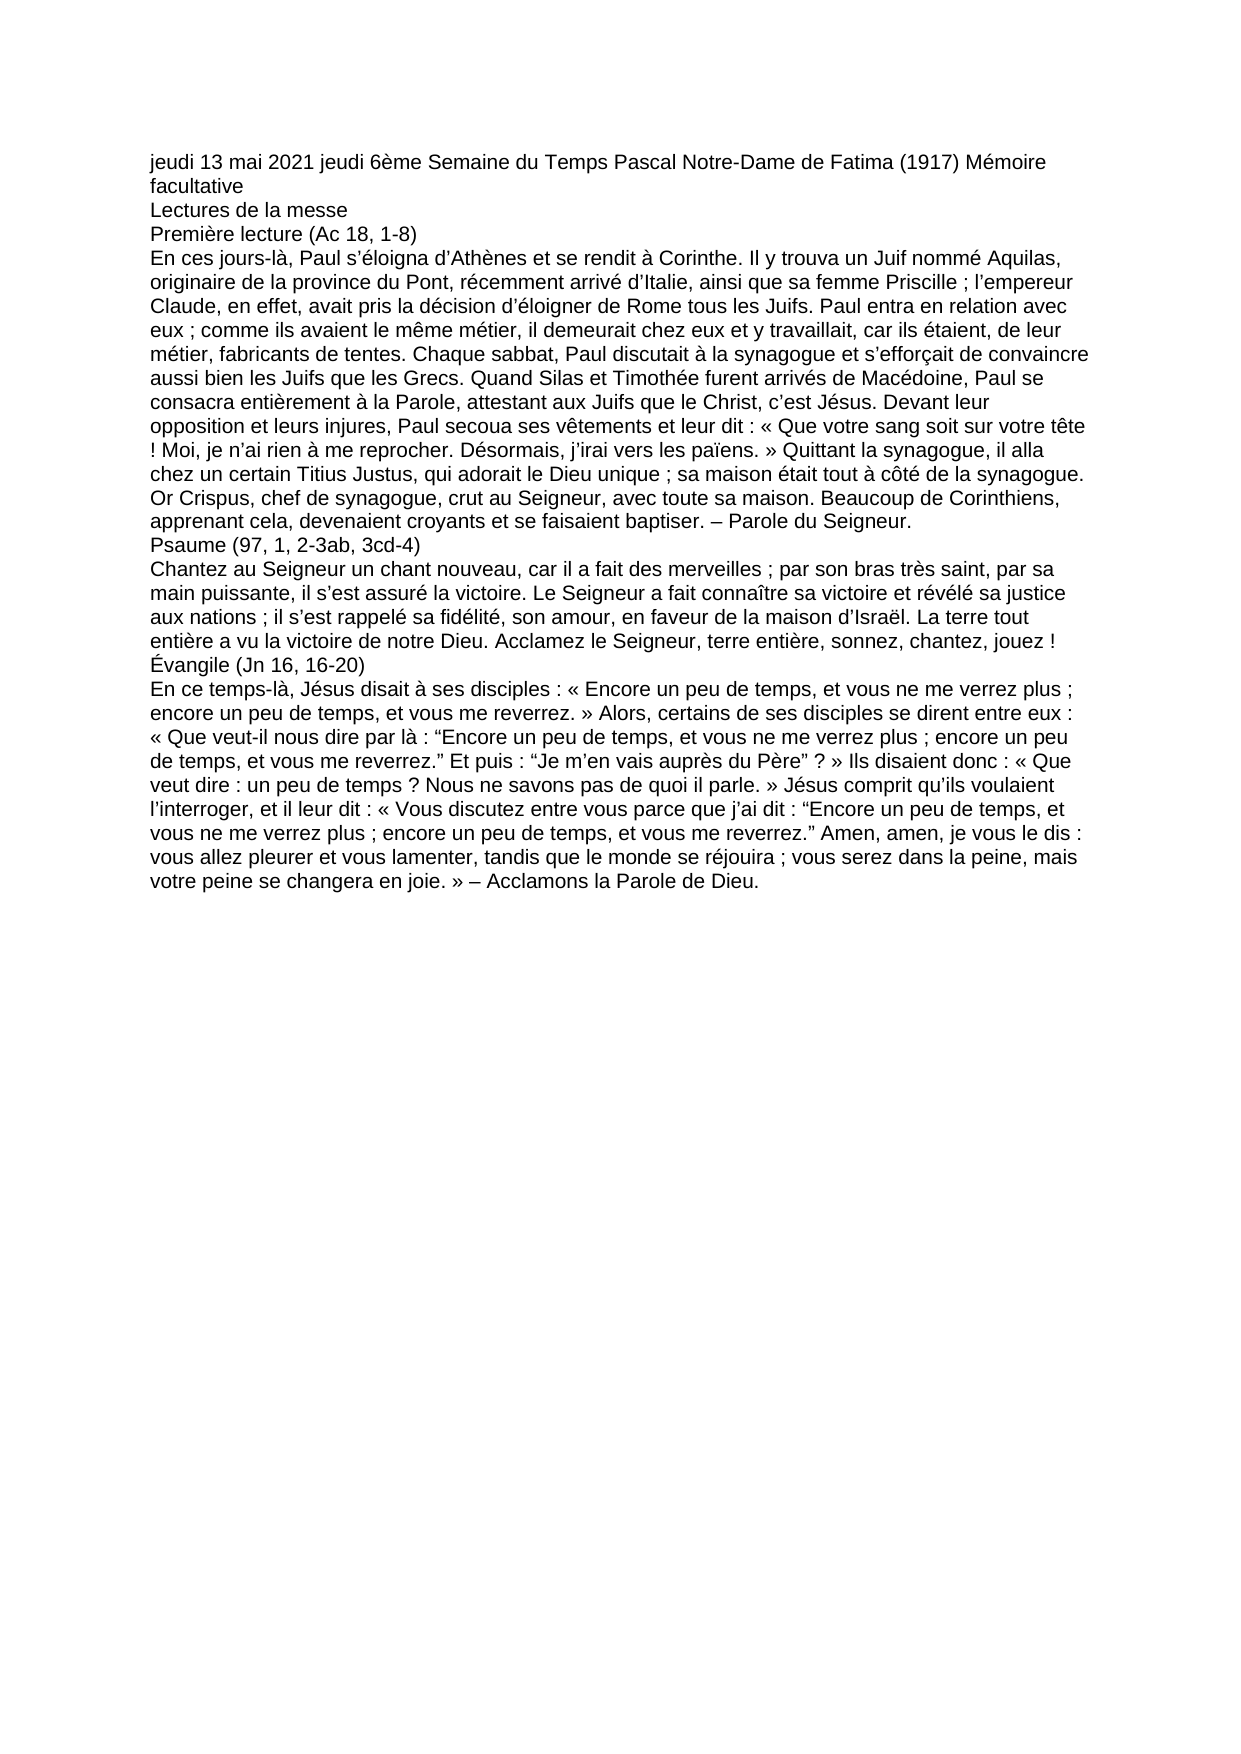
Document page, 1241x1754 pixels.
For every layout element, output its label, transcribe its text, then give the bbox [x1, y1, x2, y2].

text En ces jours-là, Paul s’éloigna d’Athènes et se rendit à Corinthe. Il y trouva un Juif nommé Aquilas, originaire de la province du Pont, récemment arrivé d’Italie, ainsi que sa femme Priscille ; l’empereur Claude, en effet, avait pris la décision d’éloigner de Rome tous les Juifs. Paul entra en relation avec eux ; comme ils avaient le même métier, il demeurait chez eux et y travaillait, car ils étaient, de leur métier, fabricants de tentes. Chaque sabbat, Paul discutait à la synagogue et s’efforçait de convaincre aussi bien les Juifs que les Grecs. Quand Silas et Timothée furent arrivés de Macédoine, Paul se consacra entièrement à la Parole, attestant aux Juifs que le Christ, c’est Jésus. Devant leur opposition et leurs injures, Paul secoua ses vêtements et leur dit : « Que votre sang soit sur votre tête ! Moi, je n’ai rien à me reprocher. Désormais, j’irai vers les païens. » Quittant la synagogue, il alla chez un certain Titius Justus, qui adorait le Dieu unique ; sa maison était tout à côté de la synagogue. Or Crispus, chef de synagogue, crut au Seigneur, avec toute sa maison. Beaucoup de Corinthiens, apprenant cela, devenaient croyants et se faisaient baptiser. – Parole du Seigneur. [150, 246, 1090, 533]
text Chantez au Seigneur un chant nouveau, car il a fait des merveilles ; par son bras très saint, par sa main puissante, il s’est assuré la victoire. Le Seigneur a fait connaître sa victoire et révélé sa justice aux nations ; il s’est rappelé sa fidélité, son amour, en faveur de la maison d’Israël. La terre tout entière a vu la victoire de notre Dieu. Acclamez le Seigneur, terre entière, sonnez, chantez, jouez ! [150, 557, 1090, 653]
text En ce temps-là, Jésus disait à ses disciples : « Encore un peu de temps, et vous ne me verrez plus ; encore un peu de temps, et vous me reverrez. » Alors, certains de ses disciples se dirent entre eux : « Que veut-il nous dire par là : “Encore un peu de temps, et vous ne me verrez plus ; encore un peu de temps, et vous me reverrez.” Et puis : “Je m’en vais auprès du Père” ? » Ils disaient donc : « Que veut dire : un peu de temps ? Nous ne savons pas de quoi il parle. » Jésus comprit qu’ils voulaient l’interroger, et il leur dit : « Vous discutez entre vous parce que j’ai dit : “Encore un peu de temps, et vous ne me verrez plus ; encore un peu de temps, et vous me reverrez.” Amen, amen, je vous le dis : vous allez pleurer et vous lamenter, tandis que le monde se réjouira ; vous serez dans la peine, mais votre peine se changera en joie. » – Acclamons la Parole de Dieu. [150, 677, 1090, 893]
